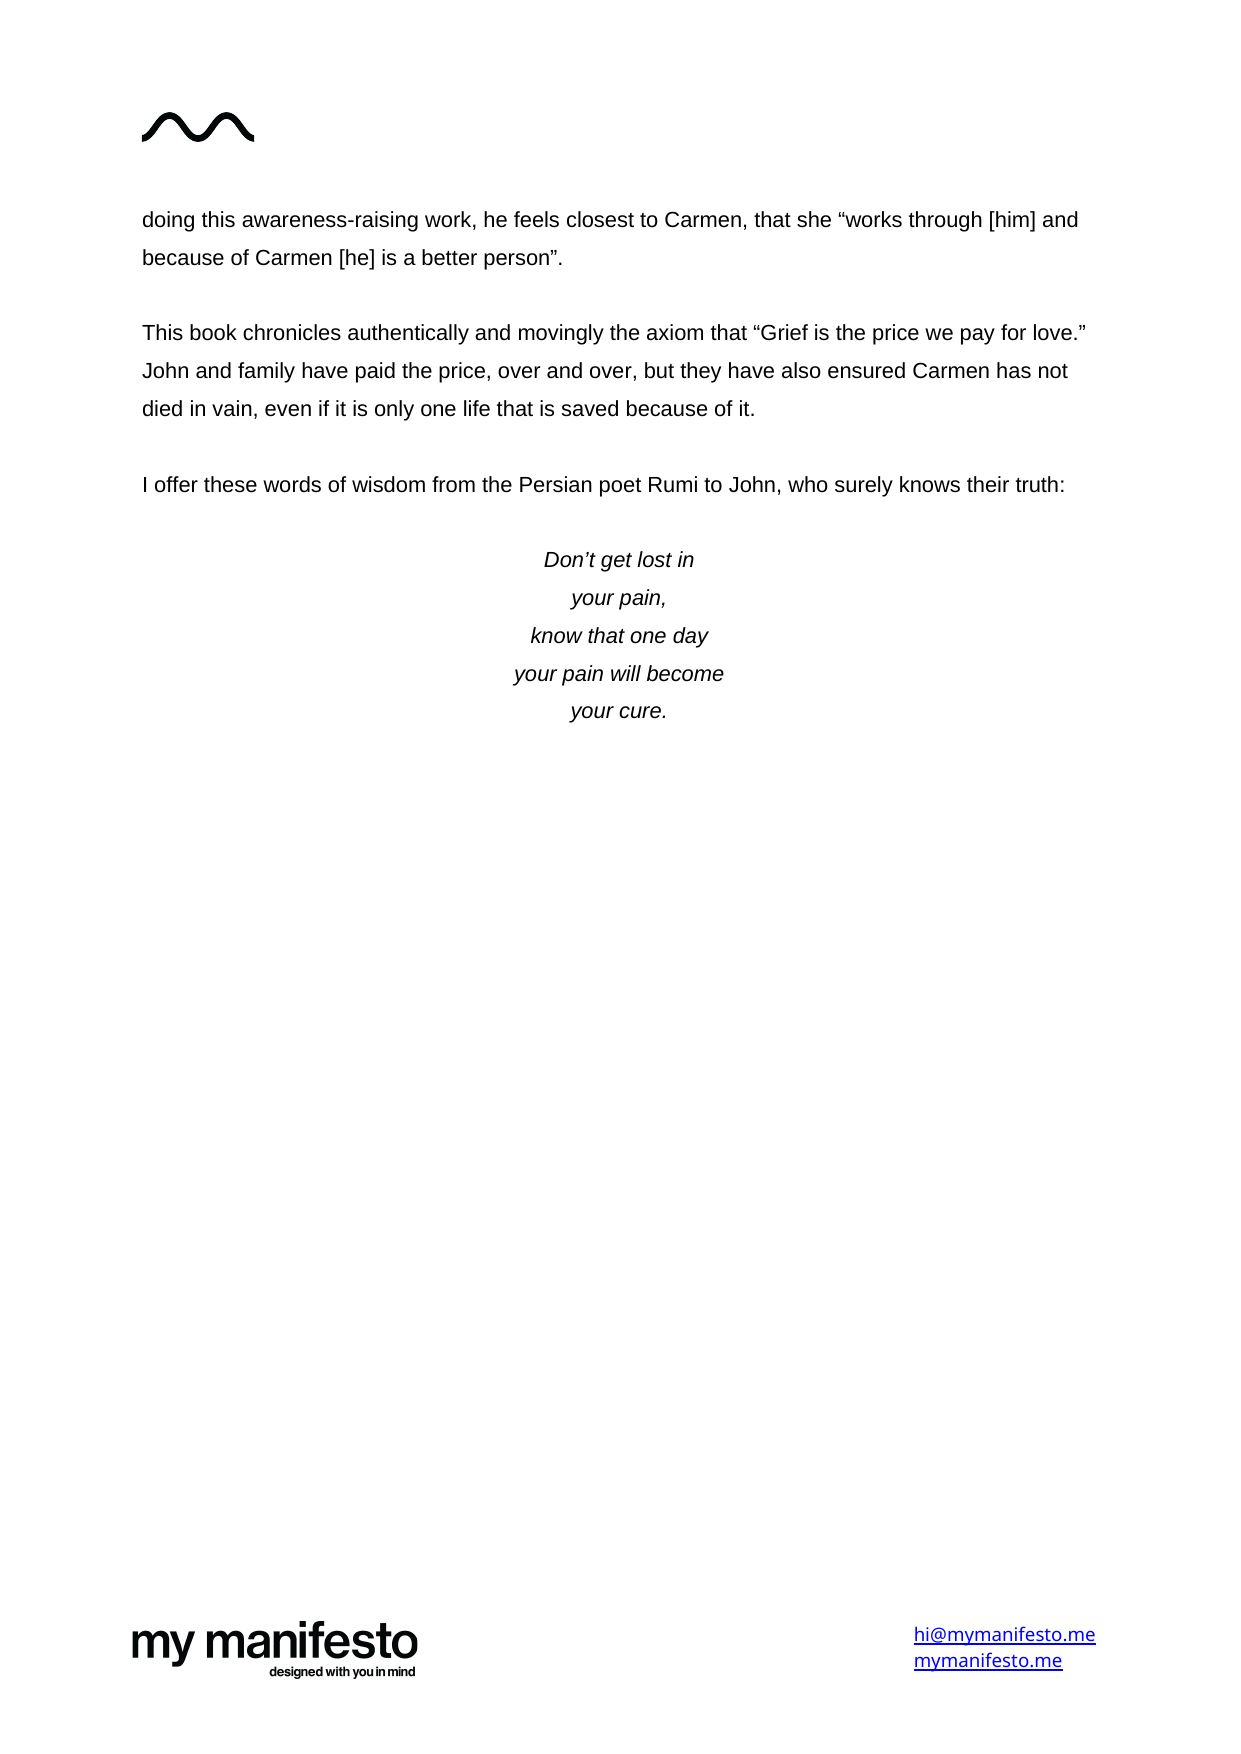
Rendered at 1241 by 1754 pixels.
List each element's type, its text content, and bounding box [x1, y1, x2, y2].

picture [132, 1621, 418, 1679]
text your pain, [142, 585, 1098, 610]
text This book chronicles authentically and movingly the axiom that “Grief is the price we pay for love.” John and family have paid the price, over and over, but they have also ensured Carmen has not died in vain, even if it is only one life that is saved because of it. [142, 320, 1098, 421]
text your cure. [142, 698, 1098, 723]
text know that one day [142, 623, 1098, 648]
picture [141, 112, 255, 142]
text I offer these words of wisdom from the Persian poet Rumi to John, who surely knows their truth: [142, 471, 1098, 497]
text your pain will become [142, 661, 1098, 686]
text Don’t get lost in [142, 547, 1098, 572]
